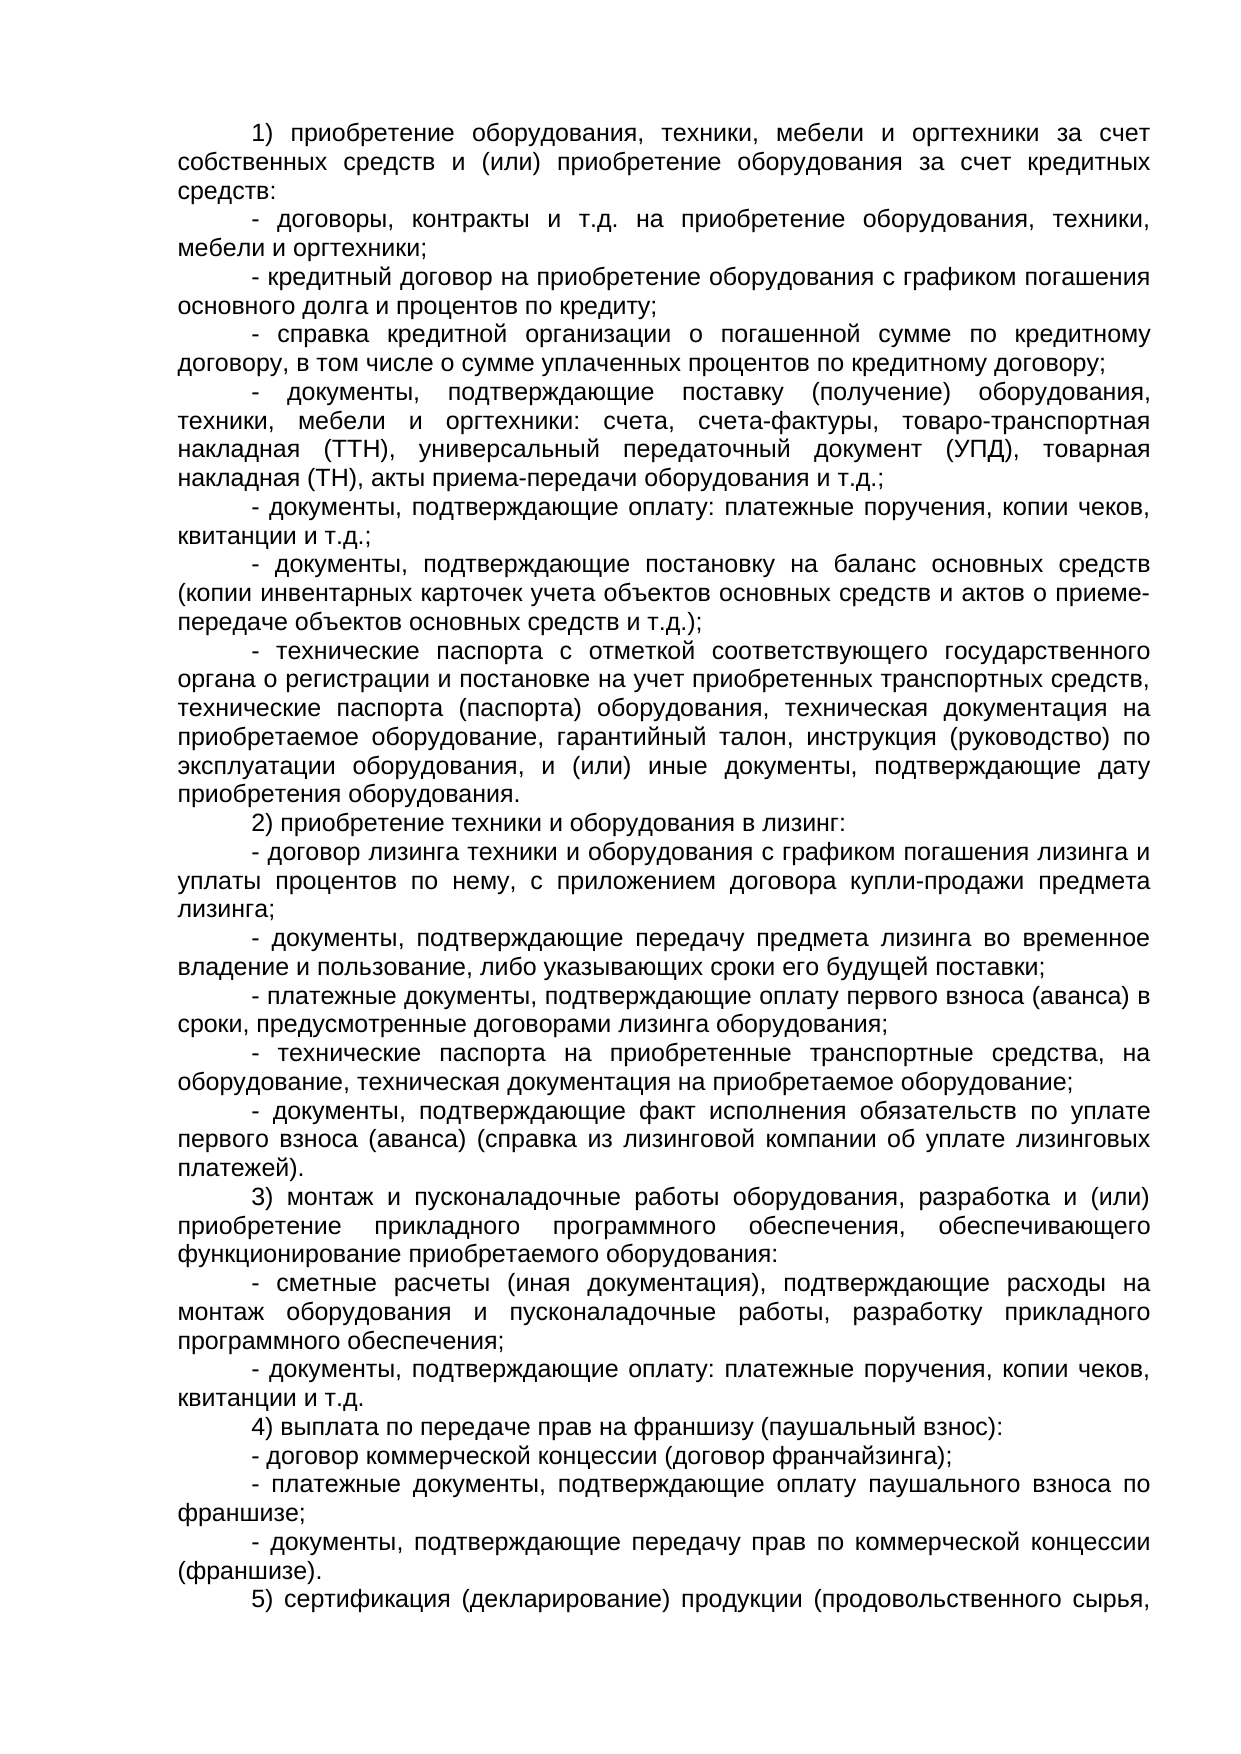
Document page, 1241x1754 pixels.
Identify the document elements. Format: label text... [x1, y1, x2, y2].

text - договоры, контракты и т.д. на приобретение оборудования, техники, мебели и оргтехники; [177, 204, 1152, 262]
text - сметные расчеты (иная документация), подтверждающие расходы на монтаж оборудования и пусконаладочные работы, разработку прикладного программного обеспечения; [177, 1268, 1152, 1354]
text - платежные документы, подтверждающие оплату первого взноса (аванса) в сроки, предусмотренные договорами лизинга оборудования; [177, 981, 1152, 1038]
text - документы, подтверждающие передачу прав по коммерческой концессии (франшизе). [177, 1527, 1152, 1584]
text - технические паспорта на приобретенные транспортные средства, на оборудование, техническая документация на приобретаемое оборудование; [177, 1038, 1152, 1096]
text 2) приобретение техники и оборудования в лизинг: [177, 808, 1152, 837]
text - документы, подтверждающие оплату: платежные поручения, копии чеков, квитанции и т.д. [177, 1354, 1152, 1412]
text - справка кредитной организации о погашенной сумме по кредитному договору, в том числе о сумме уплаченных процентов по кредитному договору; [177, 319, 1152, 377]
text - документы, подтверждающие поставку (получение) оборудования, техники, мебели и оргтехники: счета, счета-фактуры, товаро-транспортная накладная (ТТН), универсальный передаточный документ (УПД), товарная накладная (ТН), акты приема-передачи оборудования и т.д.; [177, 377, 1152, 492]
text 3) монтаж и пусконаладочные работы оборудования, разработка и (или) приобретение прикладного программного обеспечения, обеспечивающего функционирование приобретаемого оборудования: [177, 1182, 1152, 1268]
text - документы, подтверждающие факт исполнения обязательств по уплате первого взноса (аванса) (справка из лизинговой компании об уплате лизинговых платежей). [177, 1096, 1152, 1182]
text - кредитный договор на приобретение оборудования с графиком погашения основного долга и процентов по кредиту; [177, 262, 1152, 319]
text - договор коммерческой концессии (договор франчайзинга); [177, 1441, 1152, 1469]
text - документы, подтверждающие постановку на баланс основных средств (копии инвентарных карточек учета объектов основных средств и актов о приеме-передаче объектов основных средств и т.д.); [177, 549, 1152, 636]
text 4) выплата по передаче прав на франшизу (паушальный взнос): [177, 1412, 1152, 1441]
text - платежные документы, подтверждающие оплату паушального взноса по франшизе; [177, 1469, 1152, 1527]
text - технические паспорта с отметкой соответствующего государственного органа о регистрации и постановке на учет приобретенных транспортных средств, технические паспорта (паспорта) оборудования, техническая документация на приобретаемое оборудование, гарантийный талон, инструкция (руководство) по эксплуатации оборудования, и (или) иные документы, подтверждающие дату приобретения оборудования. [177, 636, 1152, 808]
text - документы, подтверждающие оплату: платежные поручения, копии чеков, квитанции и т.д.; [177, 492, 1152, 549]
text - договор лизинга техники и оборудования с графиком погашения лизинга и уплаты процентов по нему, с приложением договора купли-продажи предмета лизинга; [177, 837, 1152, 923]
text 1) приобретение оборудования, техники, мебели и оргтехники за счет собственных средств и (или) приобретение оборудования за счет кредитных средств: [177, 118, 1152, 204]
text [177, 1584, 1152, 1613]
text - документы, подтверждающие передачу предмета лизинга во временное владение и пользование, либо указывающих сроки его будущей поставки; [177, 923, 1152, 981]
